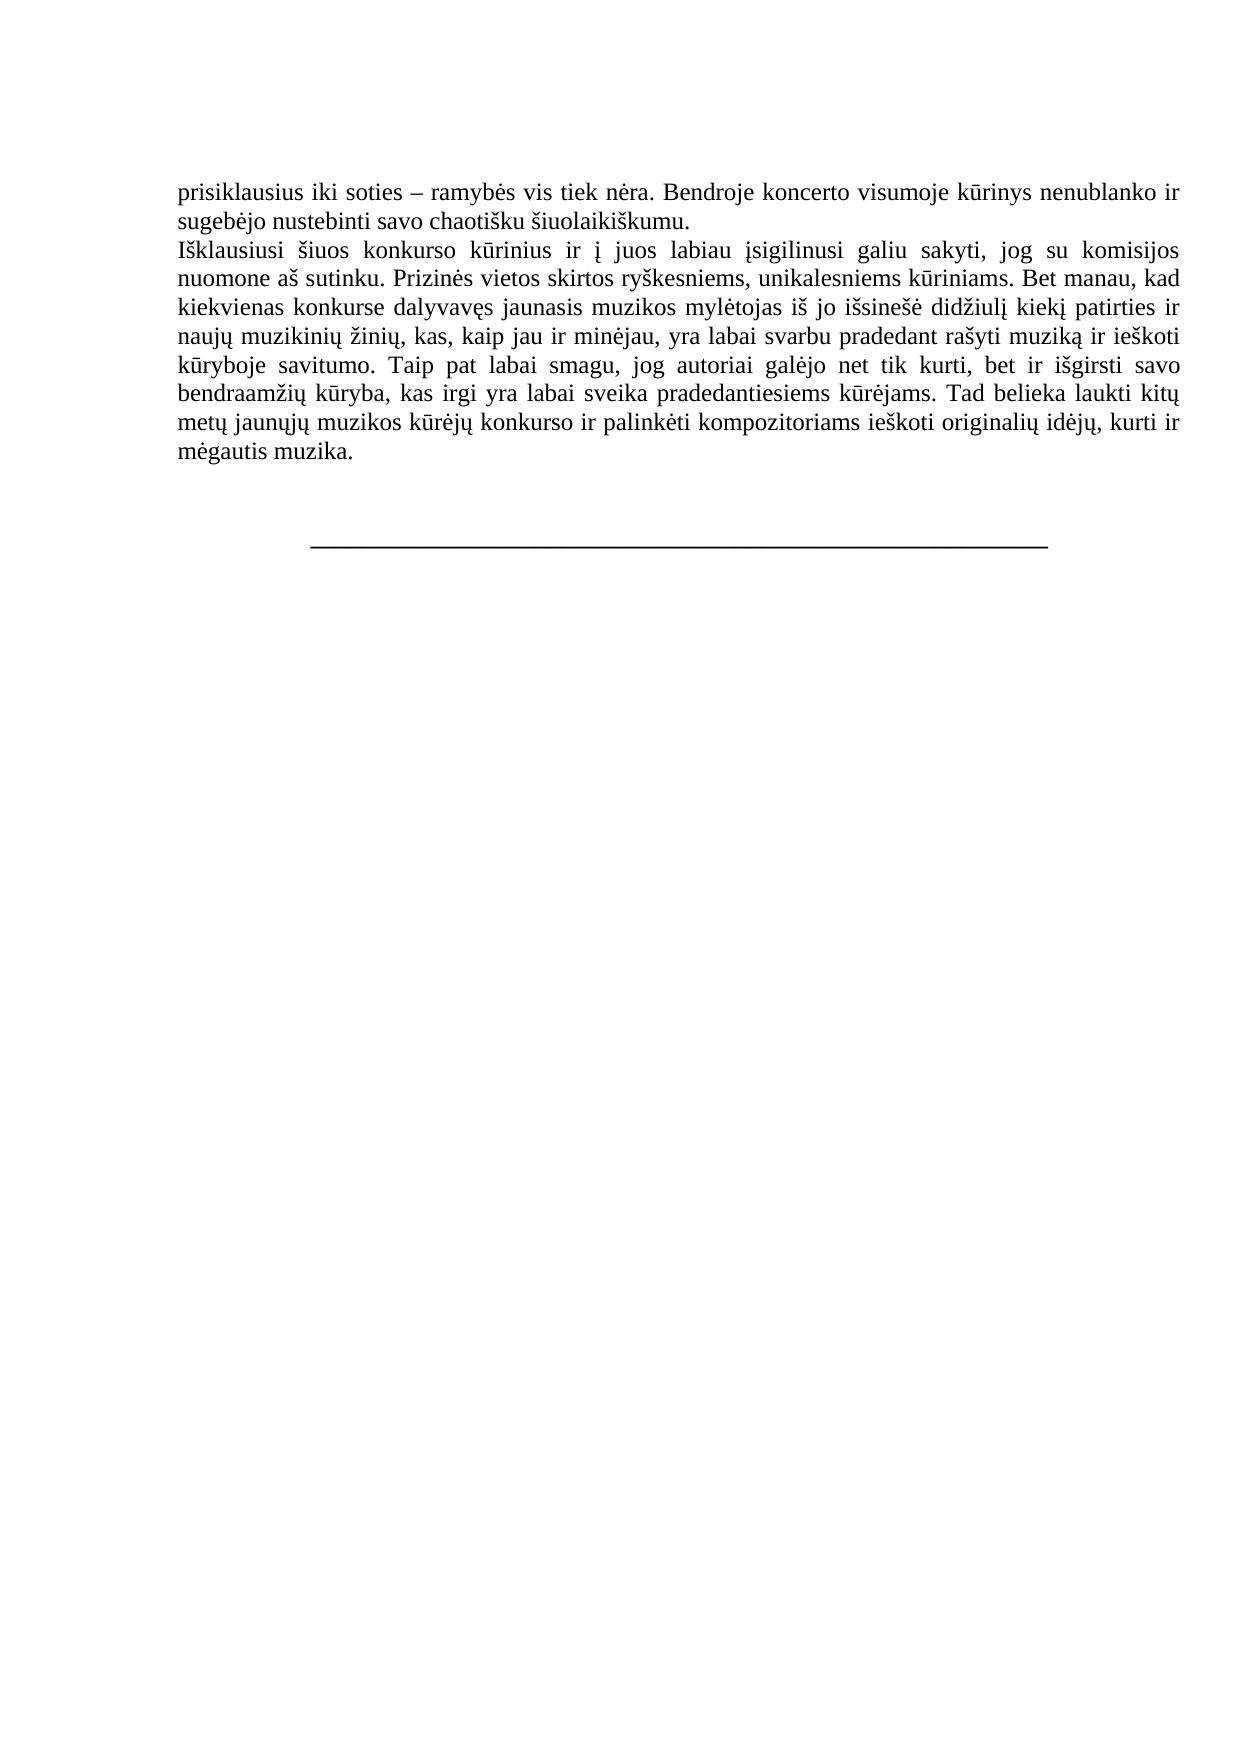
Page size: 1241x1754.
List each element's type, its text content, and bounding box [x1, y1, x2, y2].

text Išklausiusi šiuos konkurso kūrinius ir į juos labiau įsigilinusi galiu sakyti, jog su komisijos nuomone aš sutinku. Prizinės vietos skirtos ryškesniems, unikalesniems kūriniams. Bet manau, kad kiekvienas konkurse dalyvavęs jaunasis muzikos mylėtojas iš jo išsinešė didžiulį kiekį patirties ir naujų muzikinių žinių, kas, kaip jau ir minėjau, yra labai svarbu pradedant rašyti muziką ir ieškoti kūryboje savitumo. Taip pat labai smagu, jog autoriai galėjo net tik kurti, bet ir išgirsti savo bendraamžių kūryba, kas irgi yra labai sveika pradedantiesiems kūrėjams. Tad belieka laukti kitų metų jaunųjų muzikos kūrėjų konkurso ir palinkėti kompozitoriams ieškoti originalių idėjų, kurti ir mėgautis muzika. [177, 235, 1181, 465]
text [177, 177, 1181, 235]
text ___________________________________________________________ [177, 522, 1181, 551]
